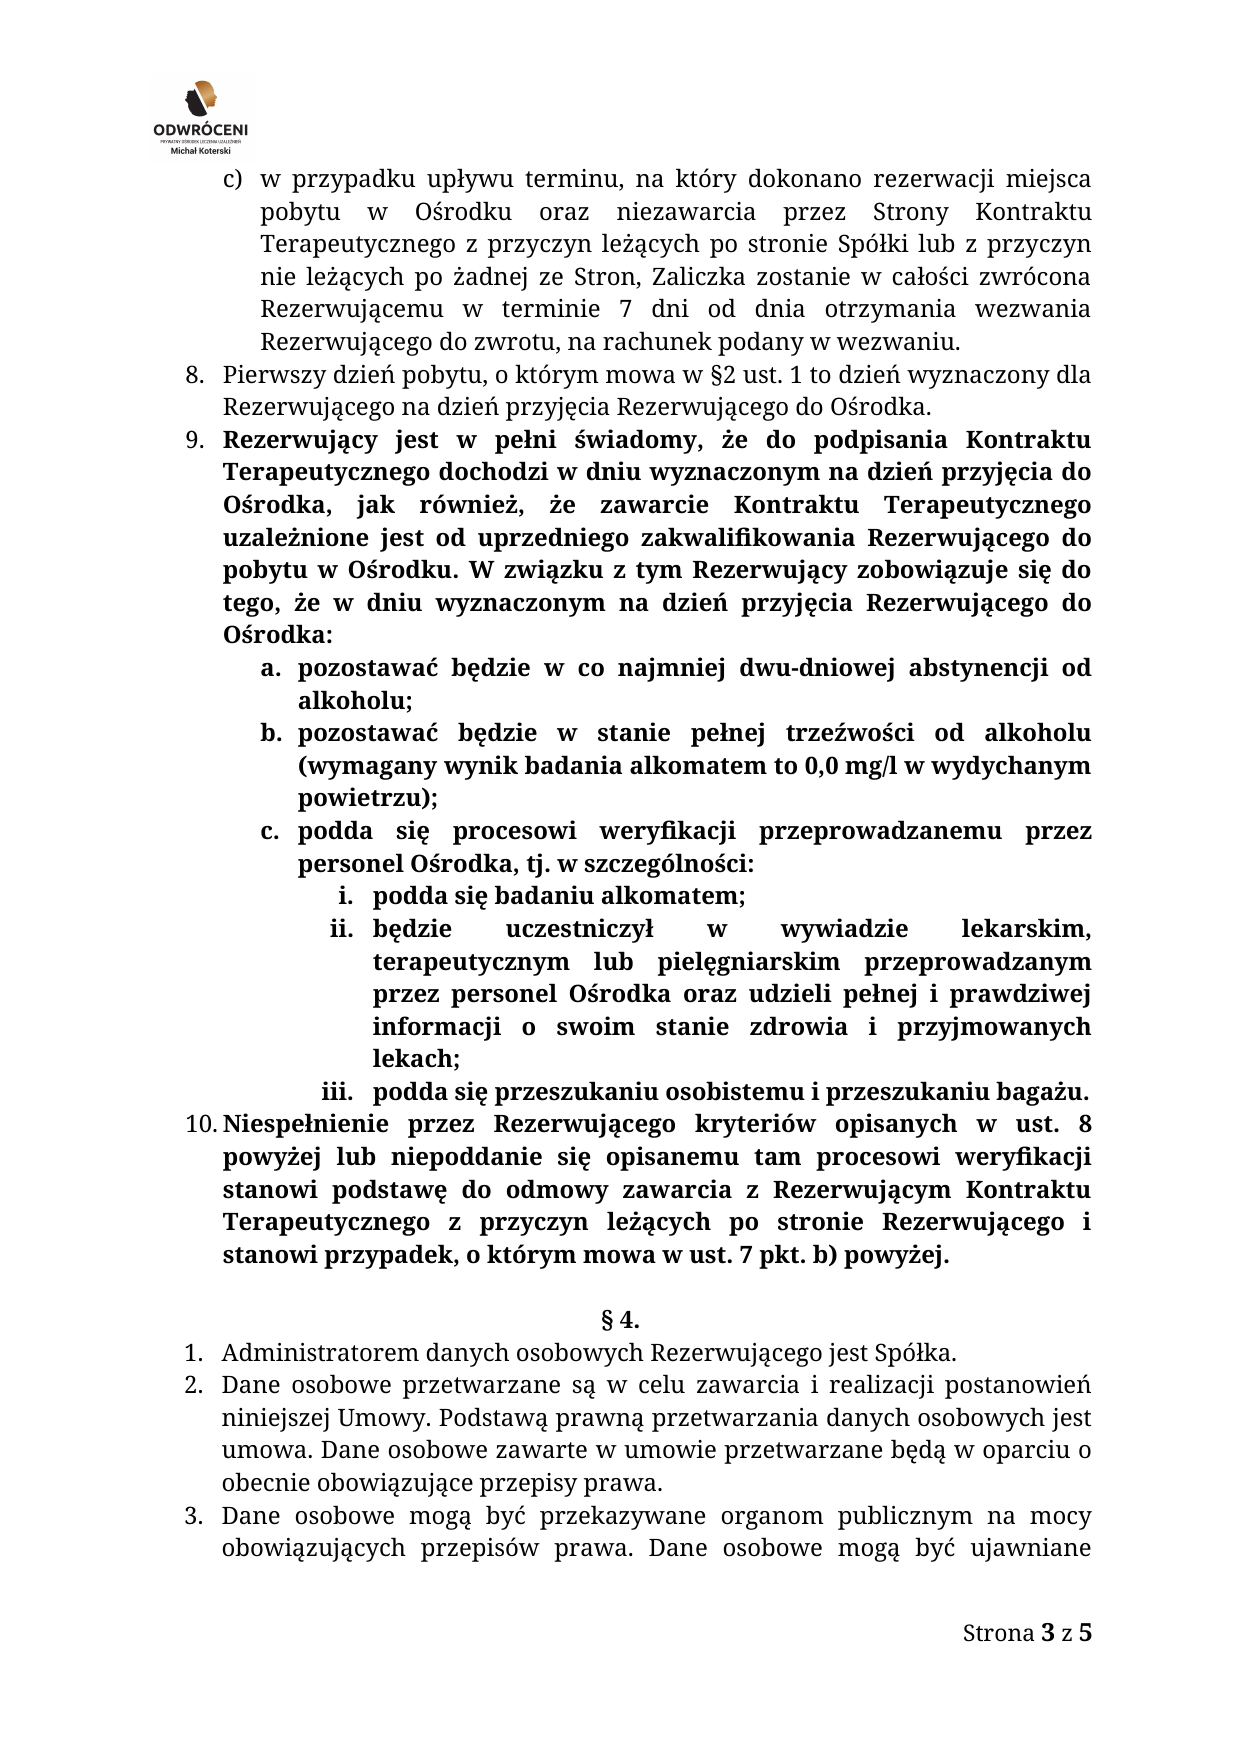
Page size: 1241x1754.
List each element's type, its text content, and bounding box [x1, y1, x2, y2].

text § 4. [148, 1303, 1093, 1336]
list podda się przeszukaniu osobistemu i przeszukaniu bagażu. [354, 1075, 1093, 1107]
list Rezerwujący jest w pełni świadomy, że do podpisania Kontraktu Terapeutycznego dochodzi w dniu wyznaczonym na dzień przyjęcia do Ośrodka, jak również, że zawarcie Kontraktu Terapeutycznego uzależnione jest od uprzedniego zakwalifikowania Rezerwującego do pobytu w Ośrodku. W związku z tym Rezerwujący zobowiązuje się do tego, że w dniu wyznaczonym na dzień przyjęcia Rezerwującego do Ośrodka: [185, 423, 1093, 651]
list Pierwszy dzień pobytu, o którym mowa w §2 ust. 1 to dzień wyznaczony dla Rezerwującego na dzień przyjęcia Rezerwującego do Ośrodka. [185, 357, 1093, 423]
list pozostawać będzie w co najmniej dwu-dniowej abstynencji od alkoholu; [260, 651, 1093, 716]
list podda się procesowi weryfikacji przeprowadzanemu przez personel Ośrodka, tj. w szczególności: [260, 814, 1093, 879]
list Niespełnienie przez Rezerwującego kryteriów opisanych w ust. 8 powyżej lub niepoddanie się opisanemu tam procesowi weryfikacji stanowi podstawę do odmowy zawarcia z Rezerwującym Kontraktu Terapeutycznego z przyczyn leżących po stronie Rezerwującego i stanowi przypadek, o którym mowa w ust. 7 pkt. b) powyżej. [185, 1107, 1093, 1270]
list Administratorem danych osobowych Rezerwującego jest Spółka. [184, 1336, 1093, 1368]
list podda się badaniu alkomatem; [354, 879, 1093, 912]
list będzie uczestniczył w wywiadzie lekarskim, terapeutycznym lub pielęgniarskim przeprowadzanym przez personel Ośrodka oraz udzieli pełnej i prawdziwej informacji o swoim stanie zdrowia i przyjmowanych lekach; [354, 912, 1093, 1075]
picture [147, 73, 258, 162]
list w przypadku upływu terminu, na który dokonano rezerwacji miejsca pobytu w Ośrodku oraz niezawarcia przez Strony Kontraktu Terapeutycznego z przyczyn leżących po stronie Spółki lub z przyczyn nie leżących po żadnej ze Stron, Zaliczka zostanie w całości zwrócona Rezerwującemu w terminie 7 dni od dnia otrzymania wezwania Rezerwującego do zwrotu, na rachunek podany w wezwaniu. [223, 162, 1093, 357]
list Dane osobowe przetwarzane są w celu zawarcia i realizacji postanowień niniejszej Umowy. Podstawą prawną przetwarzania danych osobowych jest umowa. Dane osobowe zawarte w umowie przetwarzane będą w oparciu o obecnie obowiązujące przepisy prawa. [184, 1368, 1093, 1498]
list pozostawać będzie w stanie pełnej trzeźwości od alkoholu (wymagany wynik badania alkomatem to 0,0 mg/l w wydychanym powietrzu); [260, 716, 1093, 814]
